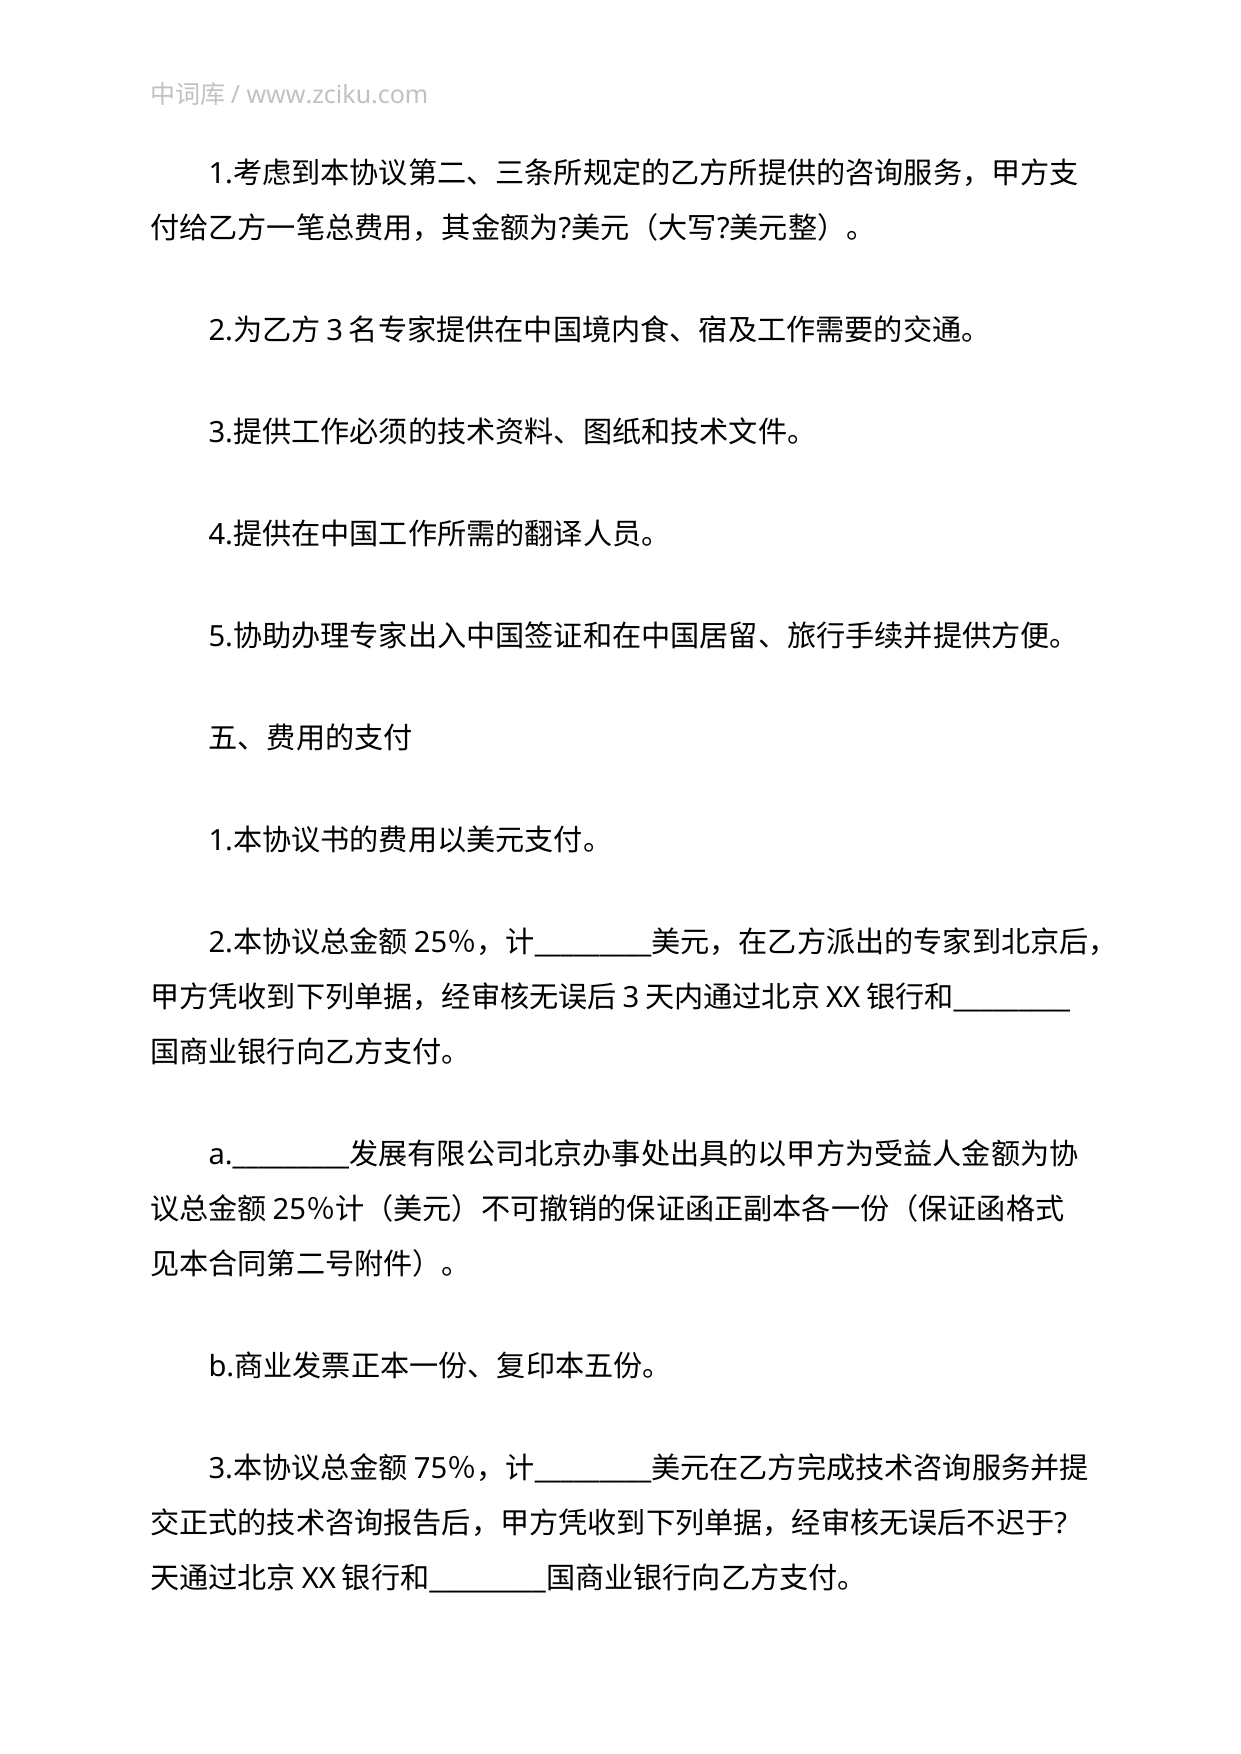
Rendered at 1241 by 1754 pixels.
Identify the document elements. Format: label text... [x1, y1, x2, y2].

text 4.提供在中国工作所需的翻译人员。 [150, 511, 1090, 553]
text 3.本协议总金额75％，计_________美元在乙方完成技术咨询服务并提交正式的技术咨询报告后，甲方凭收到下列单据，经审核无误后不迟于?天通过北京XX银行和_________国商业银行向乙方支付。 [150, 1444, 1090, 1597]
text a._________发展有限公司北京办事处出具的以甲方为受益人金额为协议总金额25％计（美元）不可撤销的保证函正副本各一份（保证函格式见本合同第二号附件）。 [150, 1130, 1090, 1283]
text 2.为乙方3名专家提供在中国境内食、宿及工作需要的交通。 [150, 307, 1090, 349]
text 1.考虑到本协议第二、三条所规定的乙方所提供的咨询服务，甲方支付给乙方一笔总费用，其金额为?美元（大写?美元整）。 [150, 150, 1090, 247]
text 五、费用的支付 [150, 715, 1090, 757]
text 1.本协议书的费用以美元支付。 [150, 817, 1090, 859]
text 2.本协议总金额25％，计_________美元，在乙方派出的专家到北京后，甲方凭收到下列单据，经审核无误后3天内通过北京XX银行和_________国商业银行向乙方支付。 [150, 919, 1090, 1071]
text 3.提供工作必须的技术资料、图纸和技术文件。 [150, 409, 1090, 451]
text 5.协助办理专家出入中国签证和在中国居留、旅行手续并提供方便。 [150, 613, 1090, 655]
text b.商业发票正本一份、复印本五份。 [150, 1342, 1090, 1384]
